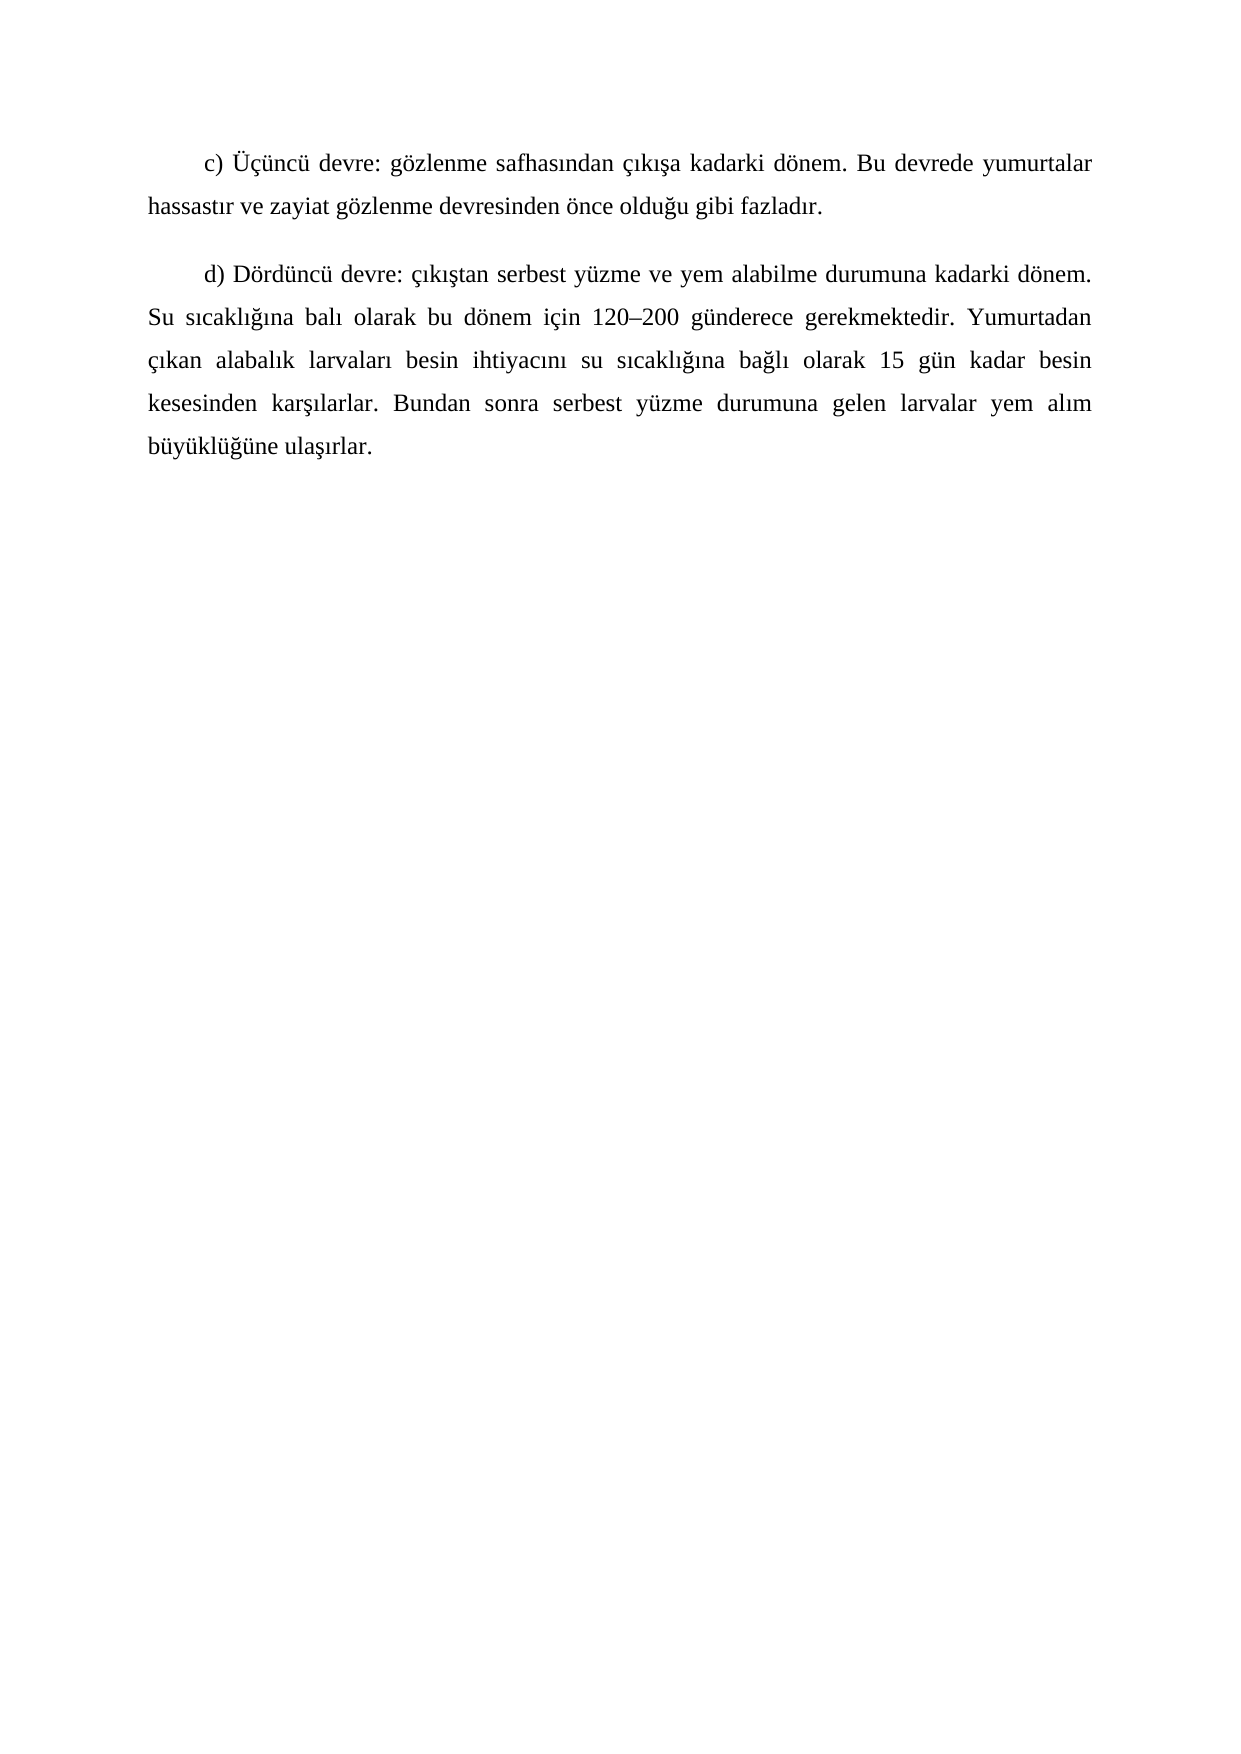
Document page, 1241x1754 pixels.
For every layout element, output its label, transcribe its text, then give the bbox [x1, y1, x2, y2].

text c) Üçüncü devre: gözlenme safhasından çıkışa kadarki dönem. Bu devrede yumurtalar hassastır ve zayiat gözlenme devresinden önce olduğu gibi fazladır. [148, 148, 1093, 219]
text d) Dördüncü devre: çıkıştan serbest yüzme ve yem alabilme durumuna kadarki dönem. Su sıcaklığına balı olarak bu dönem için 120–200 günderece gerekmektedir. Yumurtadan çıkan alabalık larvaları besin ihtiyacını su sıcaklığına bağlı olarak 15 gün kadar besin kesesinden karşılarlar. Bundan sonra serbest yüzme durumuna gelen larvalar yem alım büyüklüğüne ulaşırlar. [148, 259, 1093, 460]
